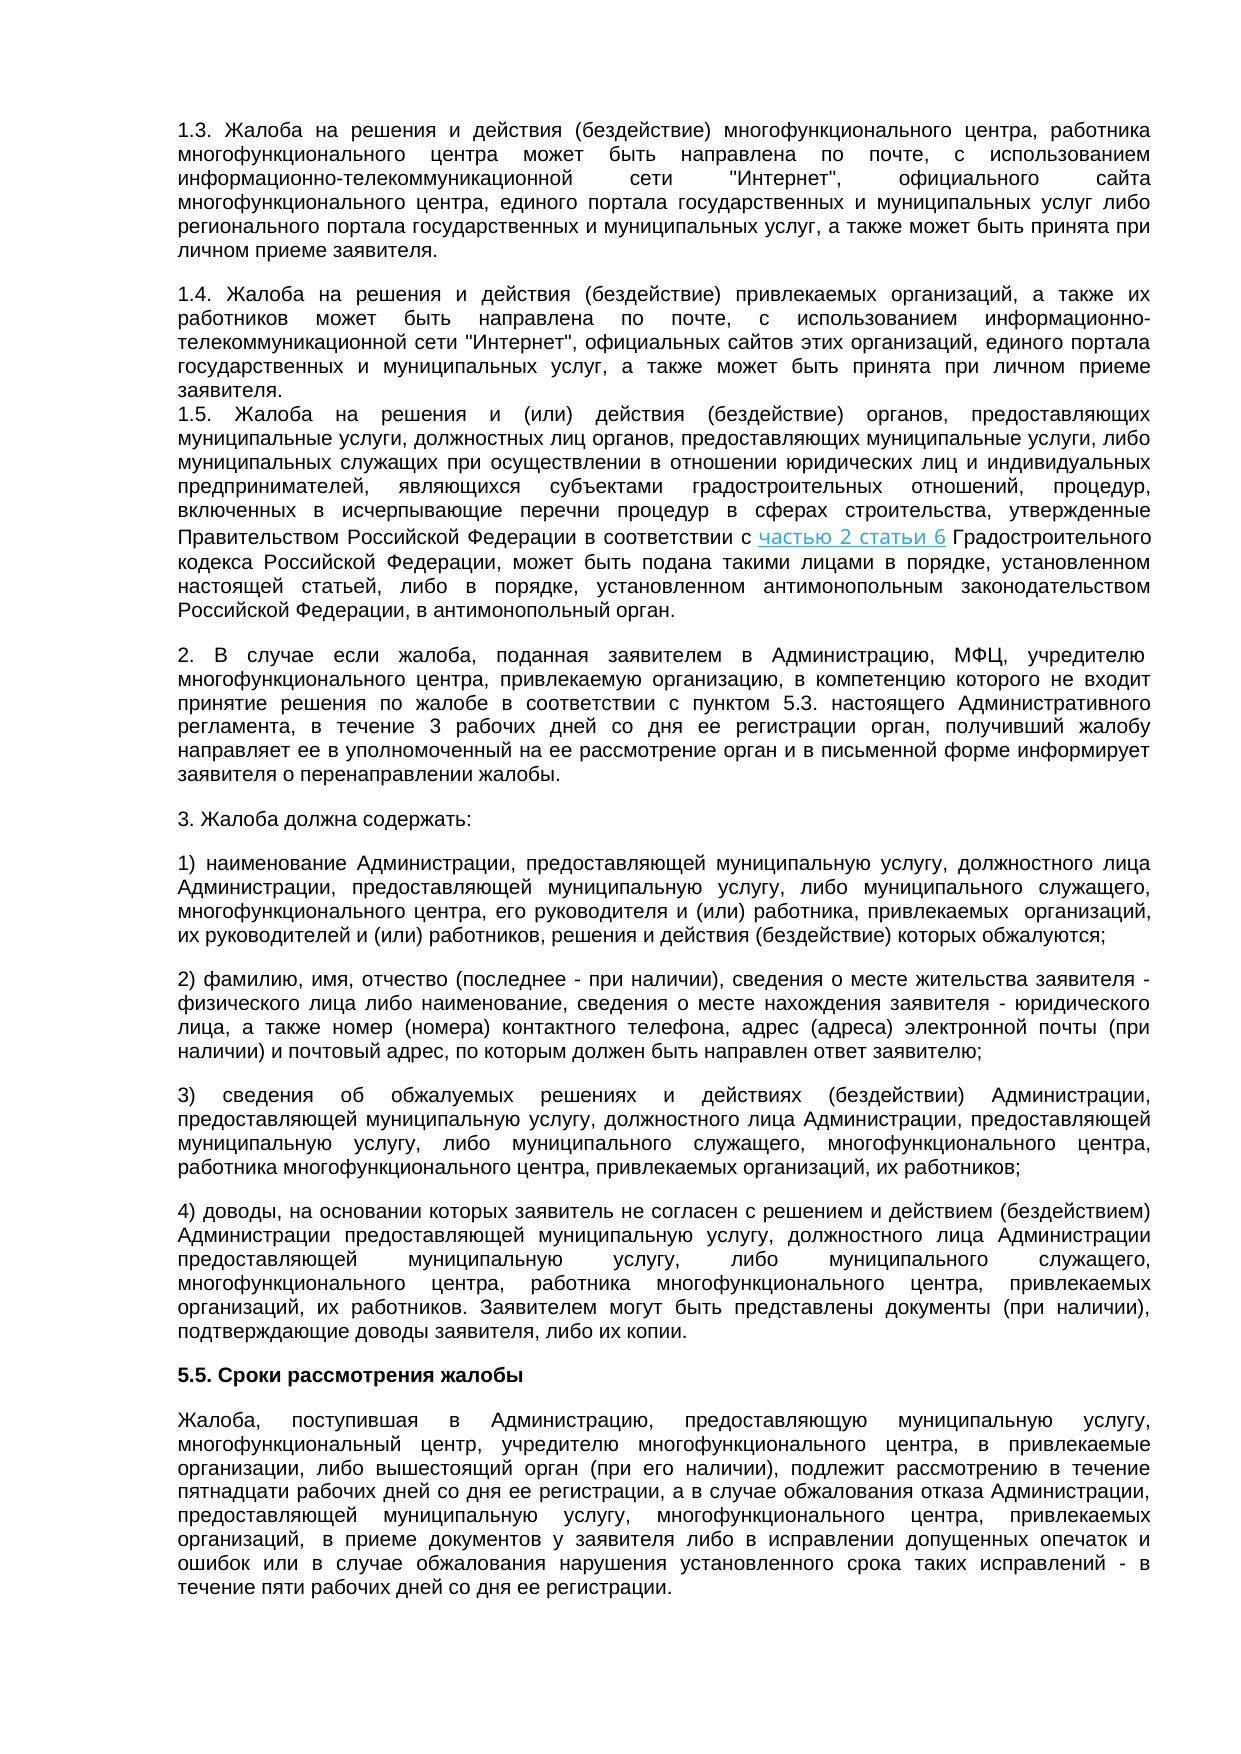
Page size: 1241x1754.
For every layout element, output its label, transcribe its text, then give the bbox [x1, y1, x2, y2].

text 1) наименование Администрации, предоставляющей муниципальную услугу, должностного лица Администрации, предоставляющей муниципальную услугу, либо муниципального служащего, многофункционального центра, его руководителя и (или) работника, привлекаемых организаций, их руководителей и (или) работников, решения и действия (бездействие) которых обжалуются; [177, 851, 1152, 947]
text Жалоба, поступившая в Администрацию, предоставляющую муниципальную услугу, многофункциональный центр, учредителю многофункционального центра, в привлекаемые организации, либо вышестоящий орган (при его наличии), подлежит рассмотрению в течение пятнадцати рабочих дней со дня ее регистрации, а в случае обжалования отказа Администрации, предоставляющей муниципальную услугу, многофункционального центра, привлекаемых организаций, в приеме документов у заявителя либо в исправлении допущенных опечаток и ошибок или в случае обжалования нарушения установленного срока таких исправлений - в течение пяти рабочих дней со дня ее регистрации. [177, 1407, 1152, 1599]
text 1.3. Жалоба на решения и действия (бездействие) многофункционального центра, работника многофункционального центра может быть направлена по почте, с использованием информационно-телекоммуникационной сети "Интернет", официального сайта многофункционального центра, единого портала государственных и муниципальных услуг либо регионального портала государственных и муниципальных услуг, а также может быть принята при личном приеме заявителя. [177, 118, 1152, 262]
text 3. Жалоба должна содержать: [177, 806, 1152, 830]
text 5.5. Сроки рассмотрения жалобы [177, 1363, 1152, 1387]
text 2) фамилию, имя, отчество (последнее - при наличии), сведения о месте жительства заявителя - физического лица либо наименование, сведения о месте нахождения заявителя - юридического лица, а также номер (номера) контактного телефона, адрес (адреса) электронной почты (при наличии) и почтовый адрес, по которым должен быть направлен ответ заявителю; [177, 967, 1152, 1063]
text 2. В случае если жалоба, поданная заявителем в Администрацию, МФЦ, учредителю многофункционального центра, привлекаемую организацию, в компетенцию которого не входит принятие решения по жалобе в соответствии с пунктом 5.3. настоящего Административного регламента, в течение 3 рабочих дней со дня ее регистрации орган, получивший жалобу направляет ее в уполномоченный на ее рассмотрение орган и в письменной форме информирует заявителя о перенаправлении жалобы. [177, 642, 1152, 786]
text 1.5. Жалоба на решения и (или) действия (бездействие) органов, предоставляющих муниципальные услуги, должностных лиц органов, предоставляющих муниципальные услуги, либо муниципальных служащих при осуществлении в отношении юридических лиц и индивидуальных предпринимателей, являющихся субъектами градостроительных отношений, процедур, включенных в исчерпывающие перечни процедур в сферах строительства, утвержденные Правительством Российской Федерации в соответствии с частью 2 статьи 6 Градостроительного кодекса Российской Федерации, может быть подана такими лицами в порядке, установленном настоящей статьей, либо в порядке, установленном антимонопольным законодательством Российской Федерации, в антимонопольный орган. [177, 402, 1152, 622]
text 1.4. Жалоба на решения и действия (бездействие) привлекаемых организаций, а также их работников может быть направлена по почте, с использованием информационно-телекоммуникационной сети "Интернет", официальных сайтов этих организаций, единого портала государственных и муниципальных услуг, а также может быть принята при личном приеме заявителя. [177, 282, 1152, 402]
text 3) сведения об обжалуемых решениях и действиях (бездействии) Администрации, предоставляющей муниципальную услугу, должностного лица Администрации, предоставляющей муниципальную услугу, либо муниципального служащего, многофункционального центра, работника многофункционального центра, привлекаемых организаций, их работников; [177, 1083, 1152, 1179]
text 4) доводы, на основании которых заявитель не согласен с решением и действием (бездействием) Администрации предоставляющей муниципальную услугу, должностного лица Администрации предоставляющей муниципальную услугу, либо муниципального служащего, многофункционального центра, работника многофункционального центра, привлекаемых организаций, их работников. Заявителем могут быть представлены документы (при наличии), подтверждающие доводы заявителя, либо их копии. [177, 1199, 1152, 1343]
